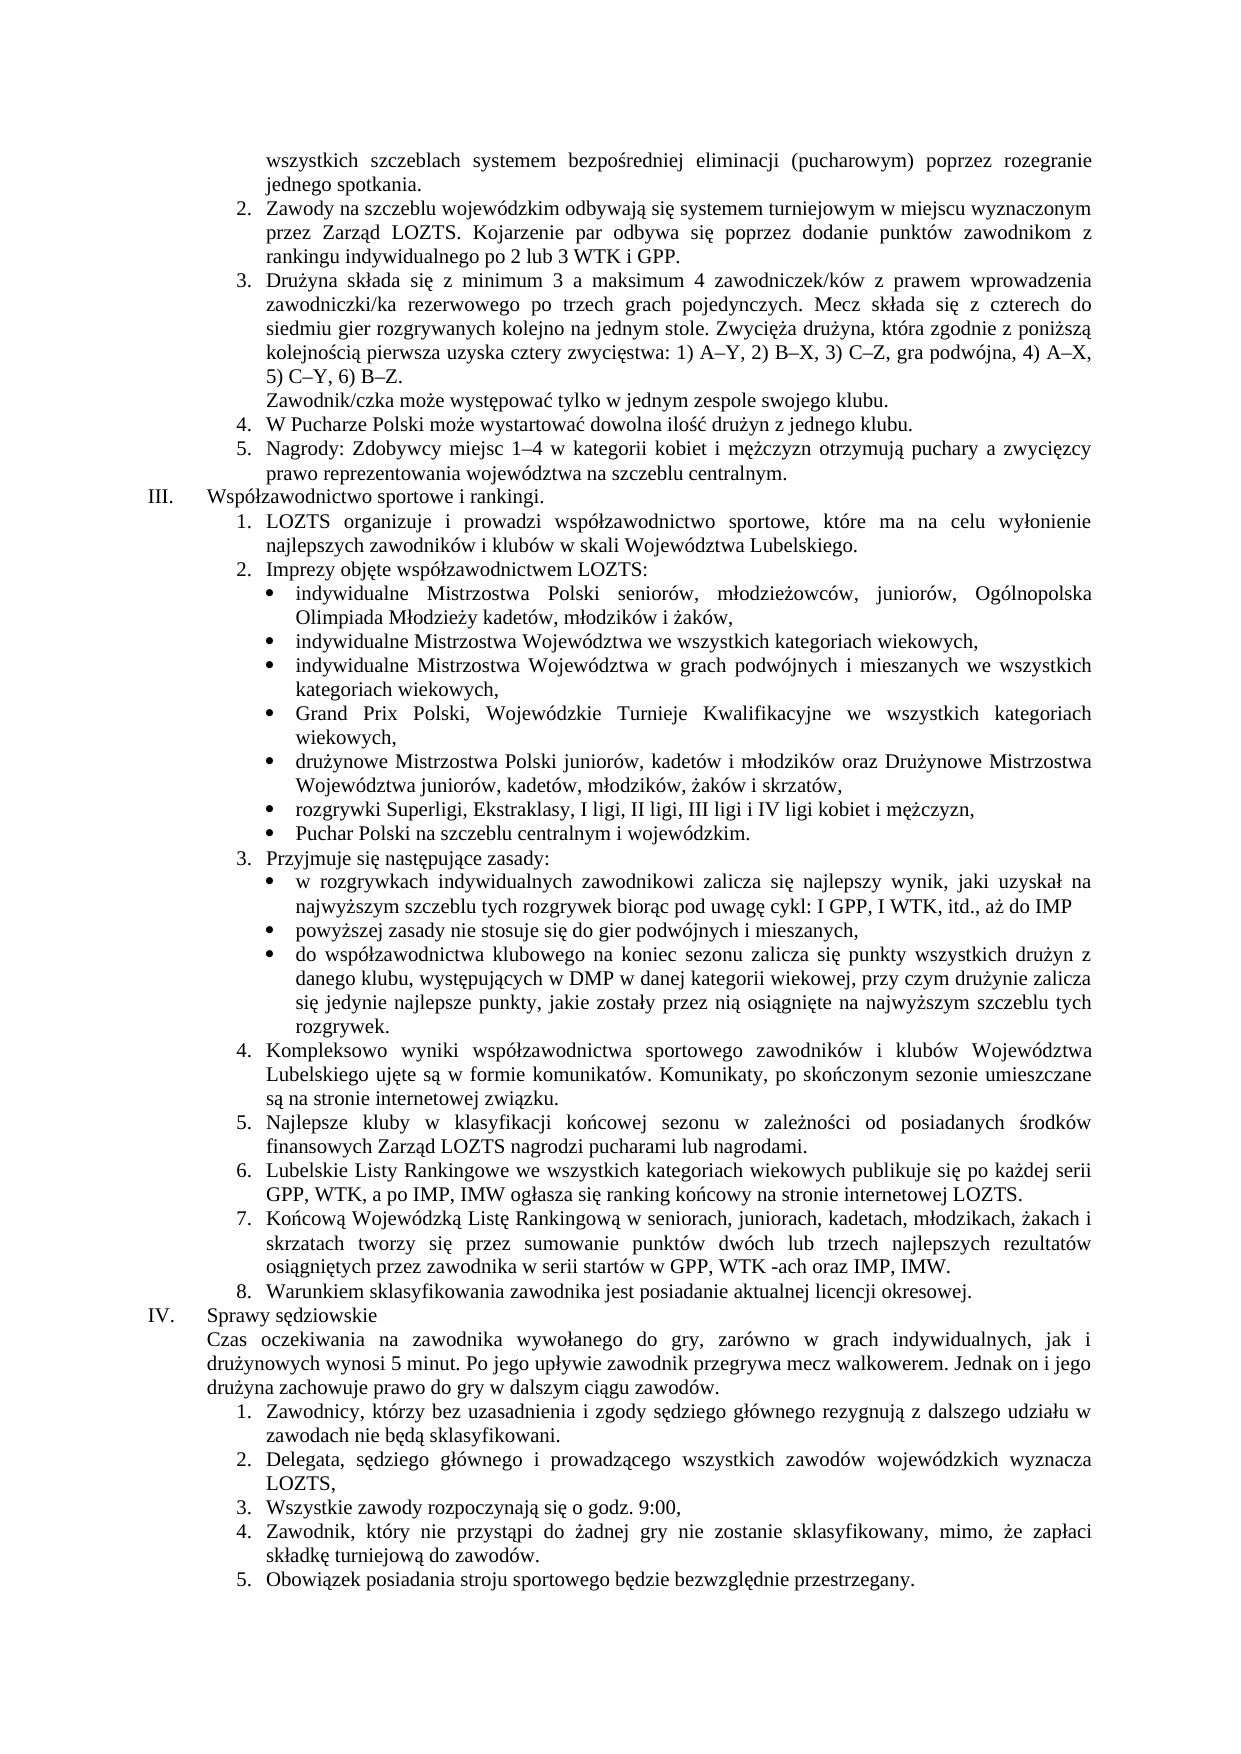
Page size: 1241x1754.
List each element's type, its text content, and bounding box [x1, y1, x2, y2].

list Zawody na szczeblu wojewódzkim odbywają się systemem turniejowym w miejscu wyznaczonym przez Zarząd LOZTS. Kojarzenie par odbywa się poprzez dodanie punktów zawodnikom z rankingu indywidualnego po 2 lub 3 WTK i GPP. [236, 196, 1093, 268]
list indywidualne Mistrzostwa Województwa w grach podwójnych i mieszanych we wszystkich kategoriach wiekowych, [266, 653, 1093, 701]
list Warunkiem sklasyfikowania zawodnika jest posiadanie aktualnej licencji okresowej. [236, 1278, 1093, 1303]
list Drużyna składa się z minimum 3 a maksimum 4 zawodniczek/ków z prawem wprowadzenia zawodniczki/ka rezerwowego po trzech grach pojedynczych. Mecz składa się z czterech do siedmiu gier rozgrywanych kolejno na jednym stole. Zwycięża drużyna, która zgodnie z poniższą kolejnością pierwsza uzyska cztery zwycięstwa: 1) A–Y, 2) B–X, 3) C–Z, gra podwójna, 4) A–X, 5) C–Y, 6) B–Z. [236, 268, 1093, 388]
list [236, 148, 1093, 196]
list Delegata, sędziego głównego i prowadzącego wszystkich zawodów wojewódzkich wyznacza LOZTS, [236, 1447, 1093, 1495]
list indywidualne Mistrzostwa Województwa we wszystkich kategoriach wiekowych, [266, 629, 1093, 653]
list LOZTS organizuje i prowadzi współzawodnictwo sportowe, które ma na celu wyłonienie najlepszych zawodników i klubów w skali Województwa Lubelskiego. [236, 508, 1093, 557]
list rozgrywki Superligi, Ekstraklasy, I ligi, II ligi, III ligi i IV ligi kobiet i mężczyzn, [266, 797, 1093, 821]
list do współzawodnictwa klubowego na koniec sezonu zalicza się punkty wszystkich drużyn z danego klubu, występujących w DMP w danej kategorii wiekowej, przy czym drużynie zalicza się jedynie najlepsze punkty, jakie zostały przez nią osiągnięte na najwyższym szczeblu tych rozgrywek. [266, 942, 1093, 1038]
list Najlepsze kluby w klasyfikacji końcowej sezonu w zależności od posiadanych środków finansowych Zarząd LOZTS nagrodzi pucharami lub nagrodami. [236, 1110, 1093, 1158]
list drużynowe Mistrzostwa Polski juniorów, kadetów i młodzików oraz Drużynowe Mistrzostwa Województwa juniorów, kadetów, młodzików, żaków i skrzatów, [266, 749, 1093, 797]
list Zawodnik/czka może występować tylko w jednym zespole swojego klubu. [266, 388, 1093, 412]
list Przyjmuje się następujące zasady: [236, 845, 1093, 869]
list Puchar Polski na szczeblu centralnym i wojewódzkim. [266, 821, 1093, 845]
list Zawodnicy, którzy bez uzasadnienia i zgody sędziego głównego rezygnują z dalszego udziału w zawodach nie będą sklasyfikowani. [236, 1399, 1093, 1447]
list W Pucharze Polski może wystartować dowolna ilość drużyn z jednego klubu. [236, 412, 1093, 436]
list Końcową Wojewódzką Listę Rankingową w seniorach, juniorach, kadetach, młodzikach, żakach i skrzatach tworzy się przez sumowanie punktów dwóch lub trzech najlepszych rezultatów osiągniętych przez zawodnika w serii startów w GPP, WTK -ach oraz IMP, IMW. [236, 1206, 1093, 1278]
list Sprawy sędziowskie [148, 1303, 1093, 1327]
list Lubelskie Listy Rankingowe we wszystkich kategoriach wiekowych publikuje się po każdej serii GPP, WTK, a po IMP, IMW ogłasza się ranking końcowy na stronie internetowej LOZTS. [236, 1158, 1093, 1206]
list Grand Prix Polski, Wojewódzkie Turnieje Kwalifikacyjne we wszystkich kategoriach wiekowych, [266, 701, 1093, 749]
list Kompleksowo wyniki współzawodnictwa sportowego zawodników i klubów Województwa Lubelskiego ujęte są w formie komunikatów. Komunikaty, po skończonym sezonie umieszczane są na stronie internetowej związku. [236, 1038, 1093, 1110]
list Imprezy objęte współzawodnictwem LOZTS: [236, 557, 1093, 581]
list Obowiązek posiadania stroju sportowego będzie bezwzględnie przestrzegany. [236, 1567, 1093, 1591]
list powyższej zasady nie stosuje się do gier podwójnych i mieszanych, [266, 918, 1093, 942]
list indywidualne Mistrzostwa Polski seniorów, młodzieżowców, juniorów, Ogólnopolska Olimpiada Młodzieży kadetów, młodzików i żaków, [266, 581, 1093, 629]
list w rozgrywkach indywidualnych zawodnikowi zalicza się najlepszy wynik, jaki uzyskał na najwyższym szczeblu tych rozgrywek biorąc pod uwagę cykl: I GPP, I WTK, itd., aż do IMP [266, 869, 1093, 918]
list Czas oczekiwania na zawodnika wywołanego do gry, zarówno w grach indywidualnych, jak i drużynowych wynosi 5 minut. Po jego upływie zawodnik przegrywa mecz walkowerem. Jednak on i jego drużyna zachowuje prawo do gry w dalszym ciągu zawodów. [207, 1327, 1093, 1399]
list Zawodnik, który nie przystąpi do żadnej gry nie zostanie sklasyfikowany, mimo, że zapłaci składkę turniejową do zawodów. [236, 1519, 1093, 1567]
list Wszystkie zawody rozpoczynają się o godz. 9:00, [236, 1495, 1093, 1519]
list Współzawodnictwo sportowe i rankingi. [148, 484, 1093, 508]
list Nagrody: Zdobywcy miejsc 1–4 w kategorii kobiet i mężczyzn otrzymują puchary a zwycięzcy prawo reprezentowania województwa na szczeblu centralnym. [236, 436, 1093, 484]
